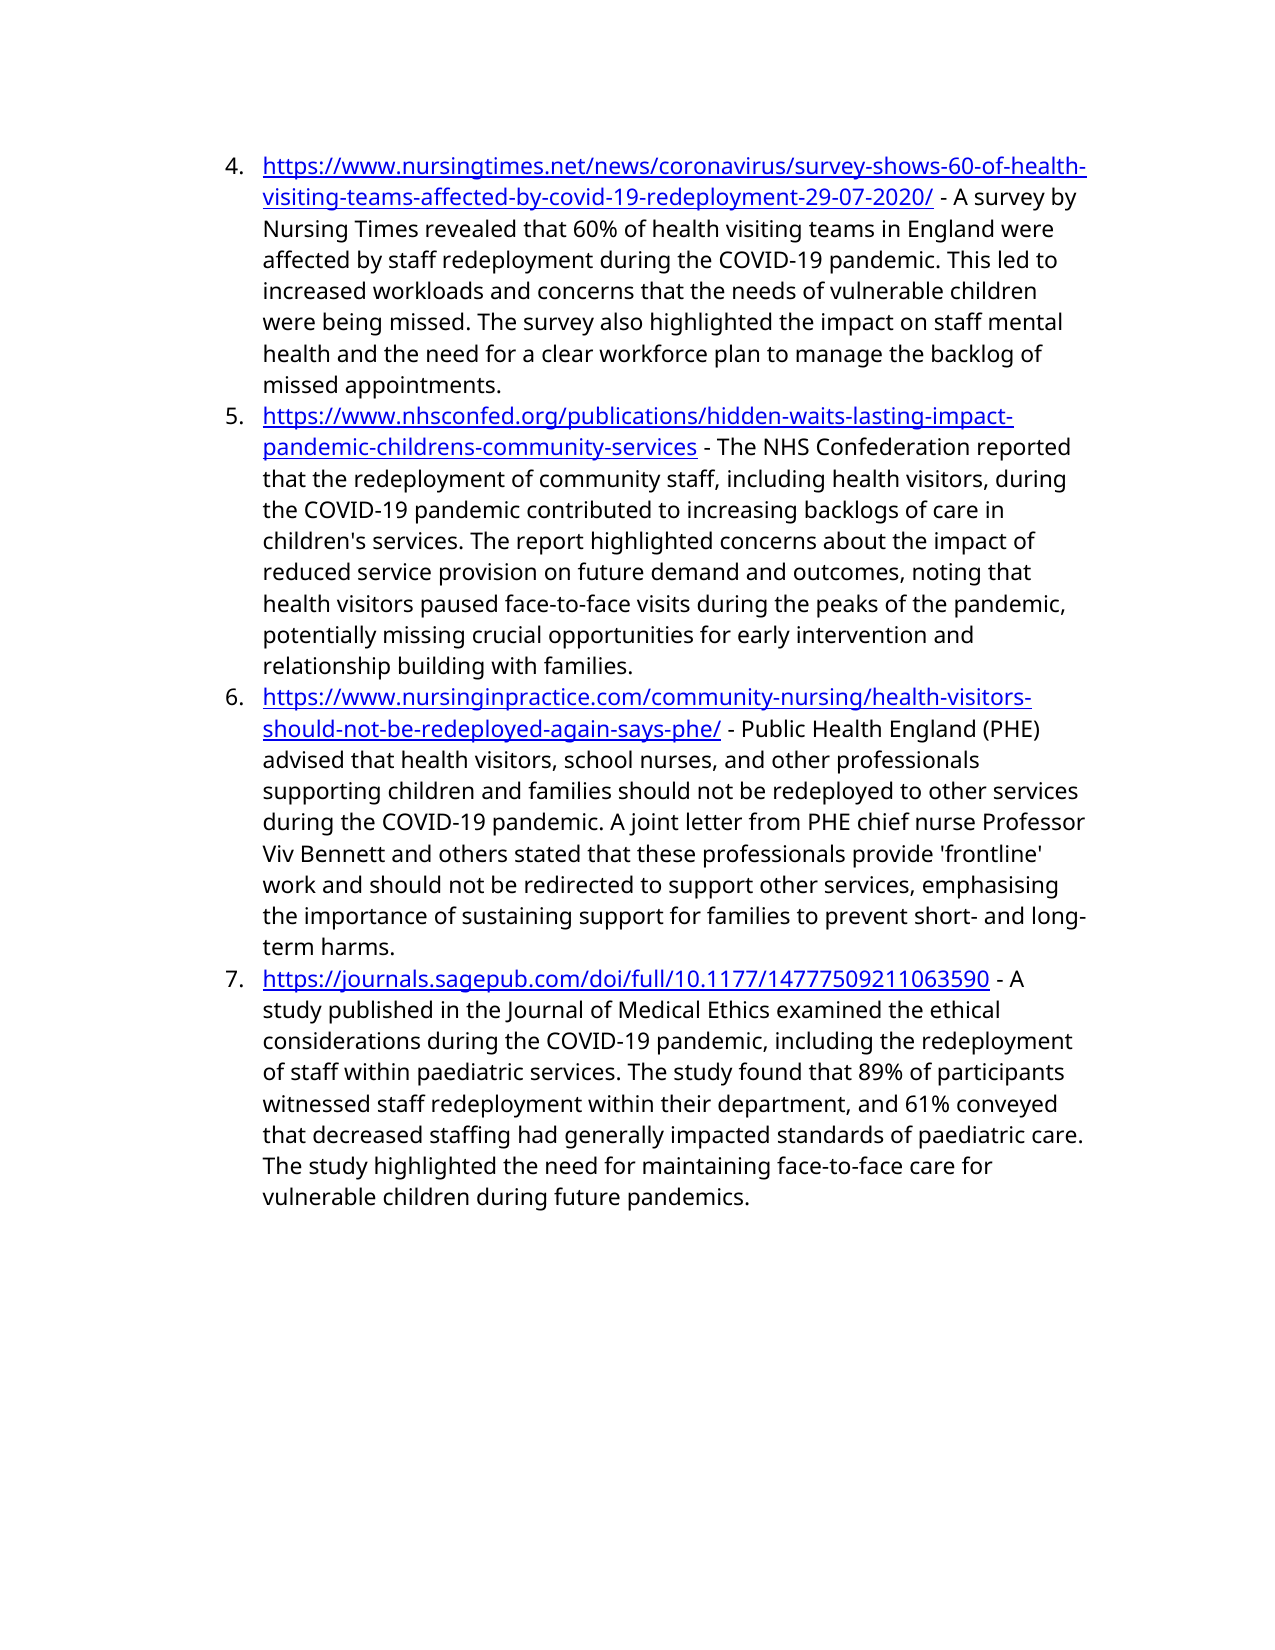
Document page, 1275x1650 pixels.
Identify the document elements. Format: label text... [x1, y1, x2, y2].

list https://www.nursingtimes.net/news/coronavirus/survey-shows-60-of-health-visiting-teams-affected-by-covid-19-redeployment-29-07-2020/ - A survey by Nursing Times revealed that 60% of health visiting teams in England were affected by staff redeployment during the COVID-19 pandemic. This led to increased workloads and concerns that the needs of vulnerable children were being missed. The survey also highlighted the impact on staff mental health and the need for a clear workforce plan to manage the backlog of missed appointments. [225, 150, 1087, 400]
list https://www.nhsconfed.org/publications/hidden-waits-lasting-impact-pandemic-childrens-community-services - The NHS Confederation reported that the redeployment of community staff, including health visitors, during the COVID-19 pandemic contributed to increasing backlogs of care in children's services. The report highlighted concerns about the impact of reduced service provision on future demand and outcomes, noting that health visitors paused face-to-face visits during the peaks of the pandemic, potentially missing crucial opportunities for early intervention and relationship building with families. [225, 400, 1087, 681]
list https://journals.sagepub.com/doi/full/10.1177/14777509211063590 - A study published in the Journal of Medical Ethics examined the ethical considerations during the COVID-19 pandemic, including the redeployment of staff within paediatric services. The study found that 89% of participants witnessed staff redeployment within their department, and 61% conveyed that decreased staffing had generally impacted standards of paediatric care. The study highlighted the need for maintaining face-to-face care for vulnerable children during future pandemics. [225, 962, 1087, 1212]
list https://www.nursinginpractice.com/community-nursing/health-visitors-should-not-be-redeployed-again-says-phe/ - Public Health England (PHE) advised that health visitors, school nurses, and other professionals supporting children and families should not be redeployed to other services during the COVID-19 pandemic. A joint letter from PHE chief nurse Professor Viv Bennett and others stated that these professionals provide 'frontline' work and should not be redirected to support other services, emphasising the importance of sustaining support for families to prevent short- and long-term harms. [225, 681, 1087, 962]
